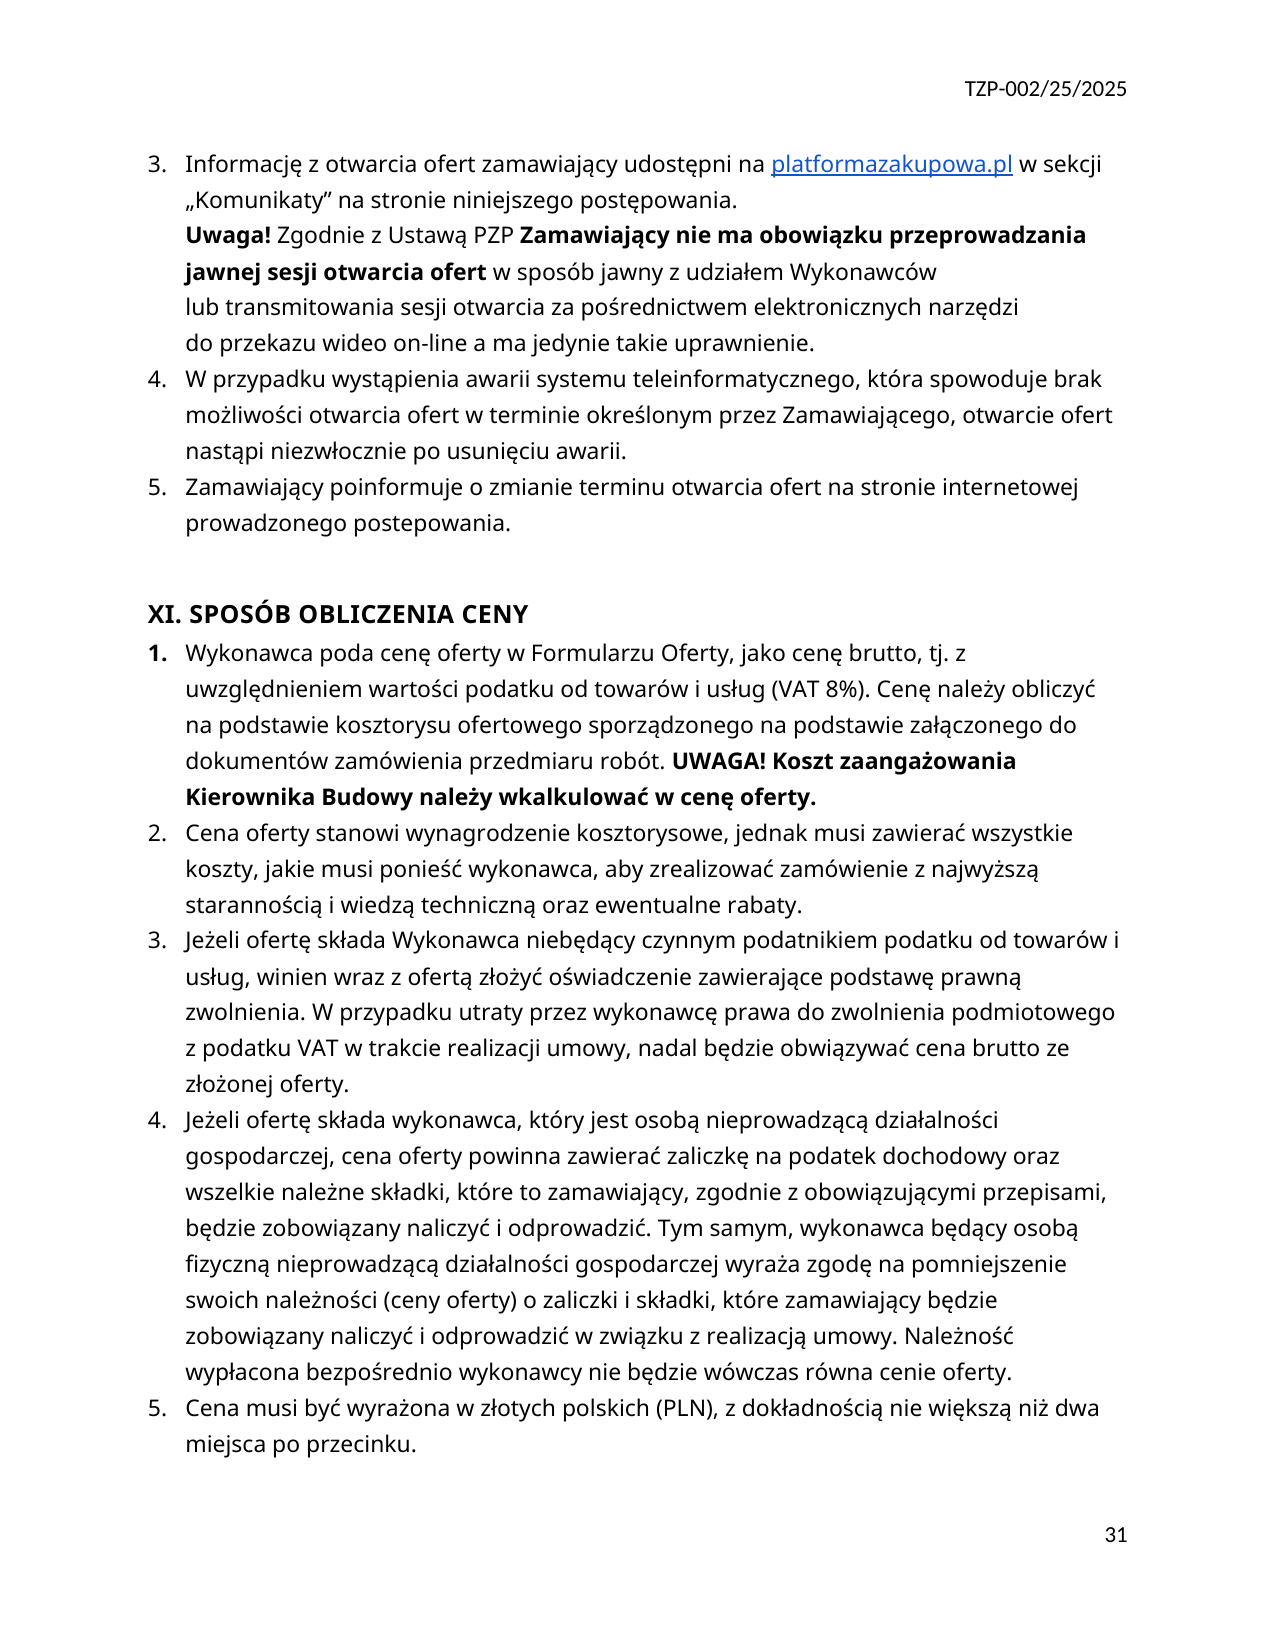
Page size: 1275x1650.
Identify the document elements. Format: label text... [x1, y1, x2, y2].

list Cena musi być wyrażona w złotych polskich (PLN), z dokładnością nie większą niż dwa miejsca po przecinku. [148, 1392, 1127, 1459]
list Cena oferty stanowi wynagrodzenie kosztorysowe, jednak musi zawierać wszystkie koszty, jakie musi ponieść wykonawca, aby zrealizować zamówienie z najwyższą starannością i wiedzą techniczną oraz ewentualne rabaty. [148, 817, 1127, 920]
subtitle XI. Sposób obliczenia ceny [148, 597, 1127, 631]
list Informację z otwarcia ofert zamawiający udostępni na platformazakupowa.pl w sekcji „Komunikaty” na stronie niniejszego postępowania. [148, 148, 1127, 215]
list Wykonawca poda cenę oferty w Formularzu Oferty, jako cenę brutto, tj. z uwzględnieniem wartości podatku od towarów i usług (VAT 8%). Cenę należy obliczyć na podstawie kosztorysu ofertowego sporządzonego na podstawie załączonego do dokumentów zamówienia przedmiaru robót. UWAGA! Koszt zaangażowania Kierownika Budowy należy wkalkulować w cenę oferty. [148, 637, 1127, 812]
list Jeżeli ofertę składa Wykonawca niebędący czynnym podatnikiem podatku od towarów i usług, winien wraz z ofertą złożyć oświadczenie zawierające podstawę prawną zwolnienia. W przypadku utraty przez wykonawcę prawa do zwolnienia podmiotowego z podatku VAT w trakcie realizacji umowy, nadal będzie obwiązywać cena brutto ze złożonej oferty. [148, 924, 1127, 1099]
list Uwaga! Zgodnie z Ustawą PZP Zamawiający nie ma obowiązku przeprowadzania jawnej sesji otwarcia ofert w sposób jawny z udziałem Wykonawców lub transmitowania sesji otwarcia za pośrednictwem elektronicznych narzędzi do przekazu wideo on-line a ma jedynie takie uprawnienie. [185, 219, 1127, 358]
list Jeżeli ofertę składa wykonawca, który jest osobą nieprowadzącą działalności gospodarczej, cena oferty powinna zawierać zaliczkę na podatek dochodowy oraz wszelkie należne składki, które to zamawiający, zgodnie z obowiązującymi przepisami, będzie zobowiązany naliczyć i odprowadzić. Tym samym, wykonawca będący osobą fizyczną nieprowadzącą działalności gospodarczej wyraża zgodę na pomniejszenie swoich należności (ceny oferty) o zaliczki i składki, które zamawiający będzie zobowiązany naliczyć i odprowadzić w związku z realizacją umowy. Należność wypłacona bezpośrednio wykonawcy nie będzie wówczas równa cenie oferty. [148, 1104, 1127, 1387]
list W przypadku wystąpienia awarii systemu teleinformatycznego, która spowoduje brak możliwości otwarcia ofert w terminie określonym przez Zamawiającego, otwarcie ofert nastąpi niezwłocznie po usunięciu awarii. [148, 363, 1127, 466]
list Zamawiający poinformuje o zmianie terminu otwarcia ofert na stronie internetowej prowadzonego postepowania. [148, 471, 1127, 538]
